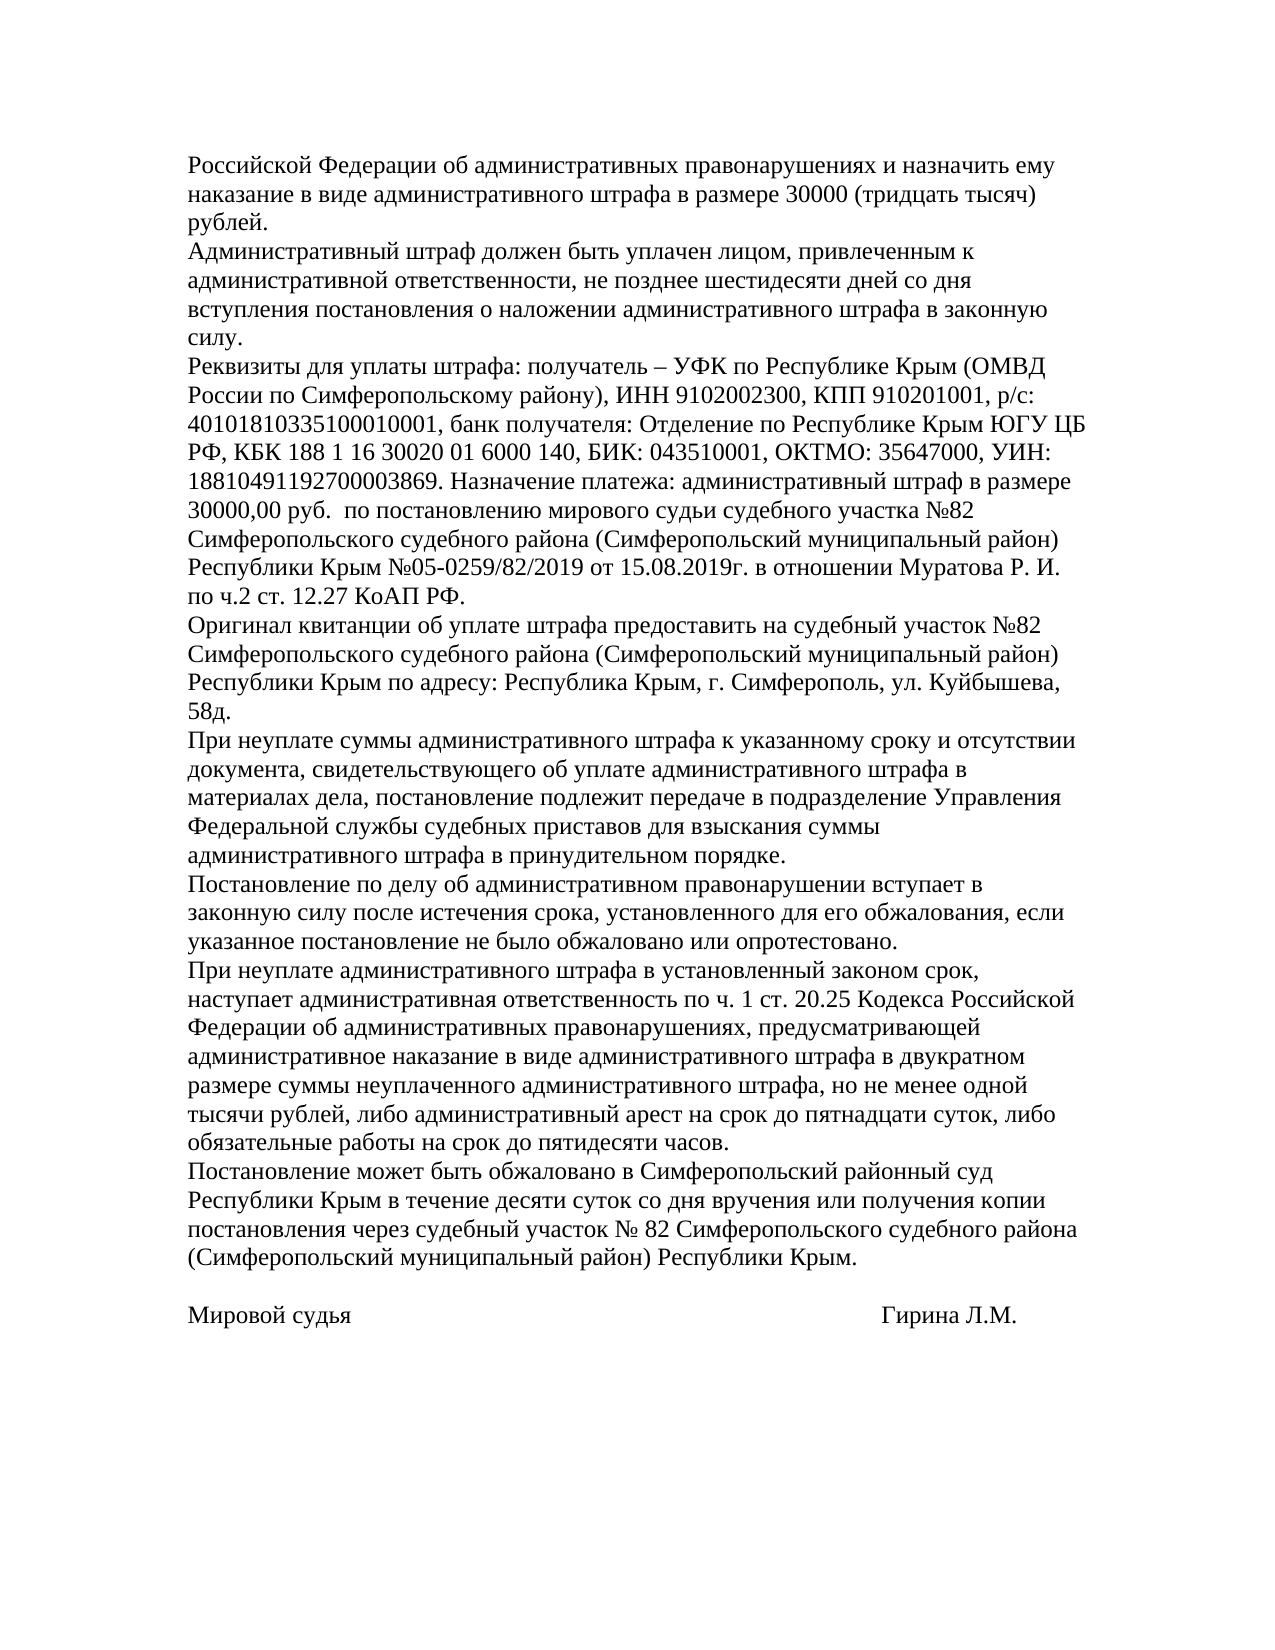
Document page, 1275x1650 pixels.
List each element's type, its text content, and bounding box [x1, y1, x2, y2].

text Административный штраф должен быть уплачен лицом, привлеченным к административной ответственности, не позднее шестидесяти дней со дня вступления постановления о наложении административного штрафа в законную силу. [187, 236, 1087, 351]
text При неуплате суммы административного штрафа к указанному сроку и отсутствии документа, свидетельствующего об уплате административного штрафа в материалах дела, постановление подлежит передаче в подразделение Управления Федеральной службы судебных приставов для взыскания суммы административного штрафа в принудительном порядке. [187, 725, 1087, 869]
text Постановление по делу об административном правонарушении вступает в законную силу после истечения срока, установленного для его обжалования, если указанное постановление не было обжаловано или опротестовано. [187, 869, 1087, 955]
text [187, 150, 1087, 236]
text При неуплате административного штрафа в установленный законом срок, наступает административная ответственность по ч. 1 ст. 20.25 Кодекса Российской Федерации об административных правонарушениях, предусматривающей административное наказание в виде административного штрафа в двукратном размере суммы неуплаченного административного штрафа, но не менее одной тысячи рублей, либо административный арест на срок до пятнадцати суток, либо обязательные работы на срок до пятидесяти часов. [187, 955, 1087, 1156]
text Постановление может быть обжаловано в Симферопольский районный суд Республики Крым в течение десяти суток со дня вручения или получения копии постановления через судебный участок № 82 Симферопольского судебного района (Симферопольский муниципальный район) Республики Крым. [187, 1156, 1087, 1271]
text Оригинал квитанции об уплате штрафа предоставить на судебный участок №82 Симферопольского судебного района (Симферопольский муниципальный район) Республики Крым по адресу: Республика Крым, г. Симферополь, ул. Куйбышева, 58д. [187, 610, 1087, 725]
text Реквизиты для уплаты штрафа: получатель – УФК по Республике Крым (ОМВД России по Симферопольскому району), ИНН 9102002300, КПП 910201001, р/с: 40101810335100010001, банк получателя: Отделение по Республике Крым ЮГУ ЦБ РФ, КБК 188 1 16 30020 01 6000 140, БИК: 043510001, ОКТМО: 35647000, УИН: 18810491192700003869. Назначение платежа: административный штраф в размере 30000,00 руб. по постановлению мирового судьи судебного участка №82 Симферопольского судебного района (Симферопольский муниципальный район) Республики Крым №05-0259/82/2019 от 15.08.2019г. в отношении Муратова Р. И. по ч.2 ст. 12.27 КоАП РФ. [187, 351, 1087, 610]
text Мировой судья Гирина Л.М. [187, 1300, 1087, 1329]
